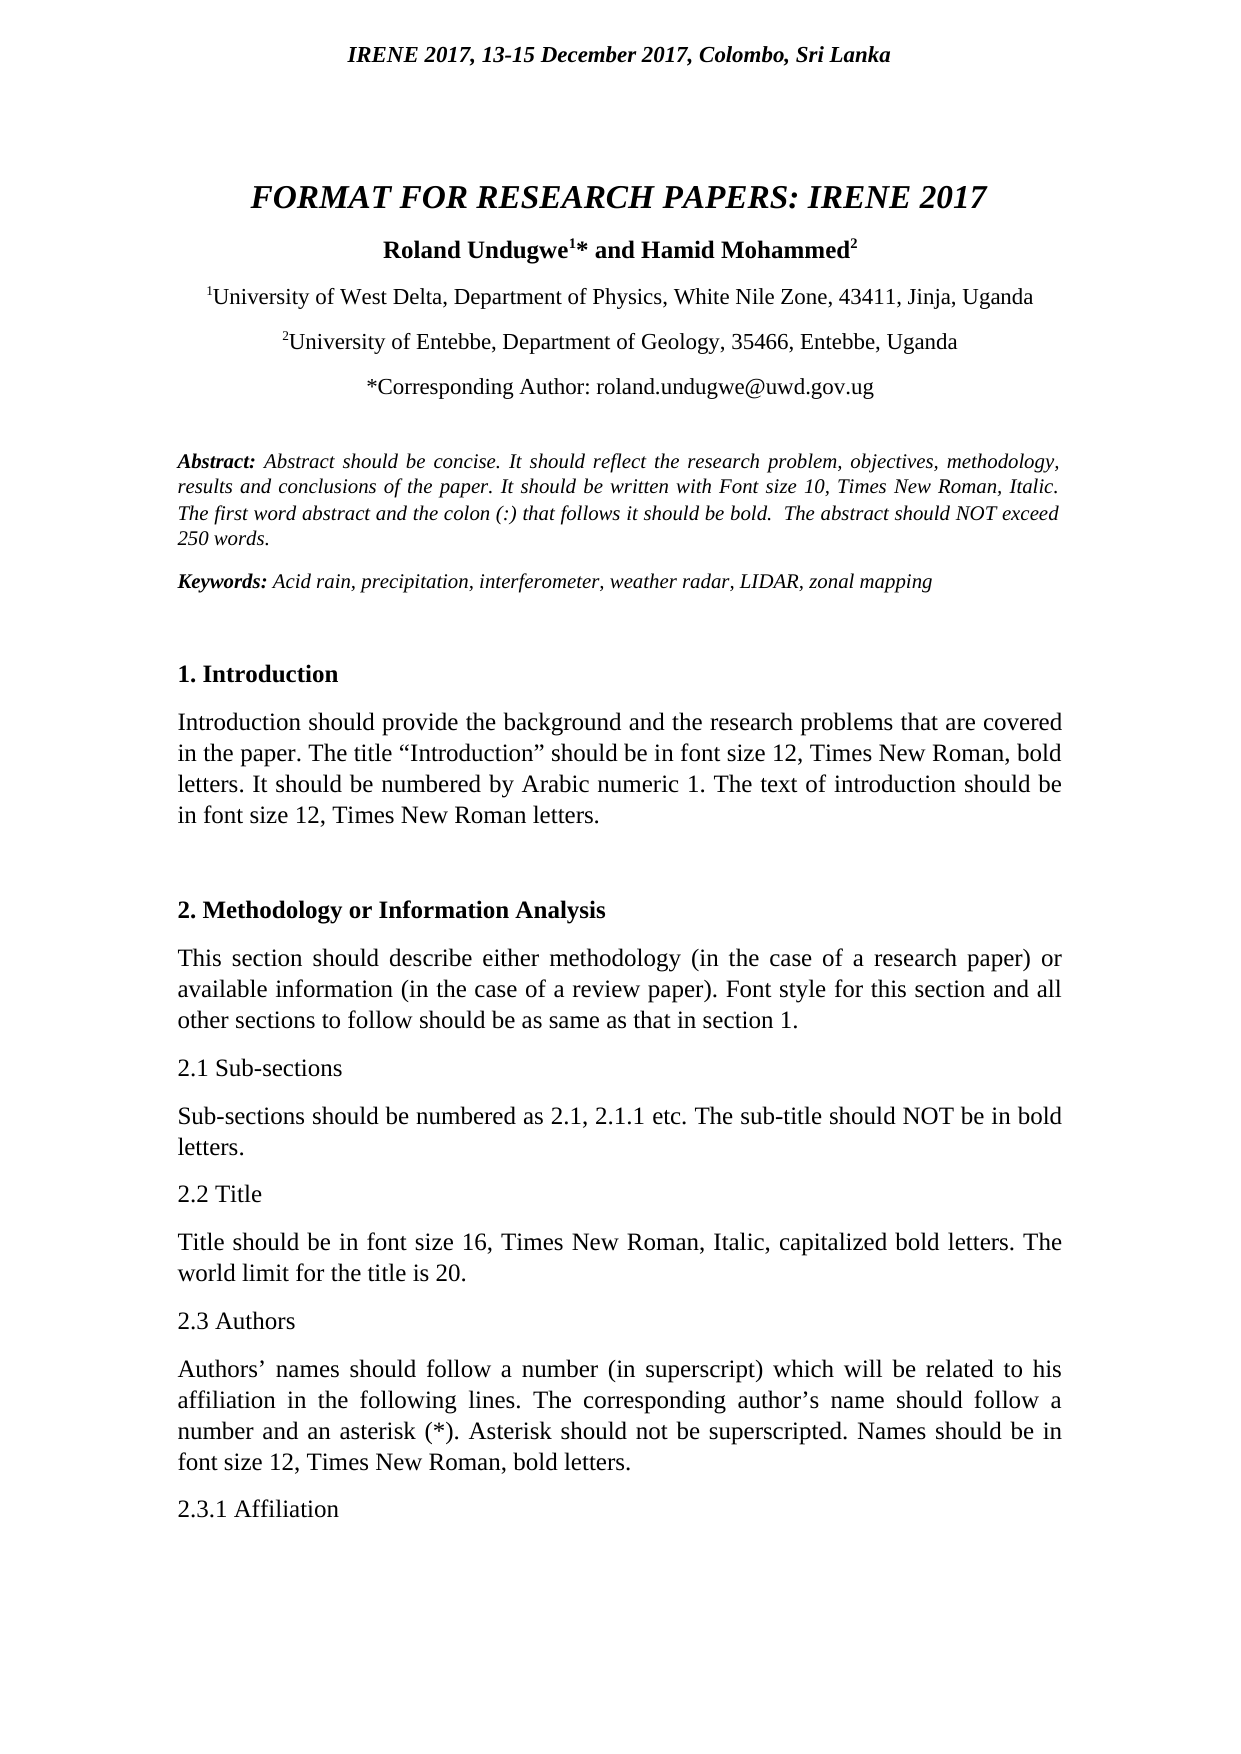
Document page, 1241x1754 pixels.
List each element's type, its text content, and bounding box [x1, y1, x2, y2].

text *Corresponding Author: roland.undugwe@uwd.gov.ug [177, 373, 1063, 430]
text Introduction should provide the background and the research problems that are covered in the paper. The title “Introduction” should be in font size 12, Times New Roman, bold letters. It should be numbered by Arabic numeric 1. The text of introduction should be in font size 12, Times New Roman letters. [177, 707, 1063, 829]
text Roland Undugwe1* and Hamid Mohammed2 [177, 235, 1063, 264]
text 1. Introduction [177, 659, 1063, 688]
text 2.1 Sub-sections [177, 1053, 1063, 1082]
text Authors’ names should follow a number (in superscript) which will be related to his affiliation in the following lines. The corresponding author’s name should follow a number and an asterisk (*). Asterisk should not be superscripted. Names should be in font size 12, Times New Roman, bold letters. [177, 1354, 1063, 1476]
text Abstract: Abstract should be concise. It should reflect the research problem, objectives, methodology, results and conclusions of the paper. It should be written with Font size 10, Times New Roman, Italic. The first word abstract and the colon (:) that follows it should be bold. The abstract should NOT exceed 250 words. [177, 448, 1063, 550]
text 1University of West Delta, Department of Physics, White Nile Zone, 43411, Jinja, Uganda [177, 283, 1063, 309]
text Title should be in font size 16, Times New Roman, Italic, capitalized bold letters. The world limit for the title is 20. [177, 1227, 1063, 1287]
text Keywords: Acid rain, precipitation, interferometer, weather radar, LIDAR, zonal mapping [177, 569, 1063, 593]
text 2. Methodology or Information Analysis [177, 896, 1063, 924]
text 2.2 Title [177, 1179, 1063, 1208]
text Sub-sections should be numbered as 2.1, 2.1.1 etc. The sub-title should NOT be in bold letters. [177, 1101, 1063, 1161]
text FORMAT FOR RESEARCH PAPERS: IRENE 2017 [177, 177, 1063, 216]
text 2.3 Authors [177, 1306, 1063, 1335]
text 2University of Entebbe, Department of Geology, 35466, Entebbe, Uganda [177, 328, 1063, 354]
text This section should describe either methodology (in the case of a research paper) or available information (in the case of a review paper). Font style for this section and all other sections to follow should be as same as that in section 1. [177, 943, 1063, 1034]
text 2.3.1 Affiliation [177, 1494, 1063, 1523]
